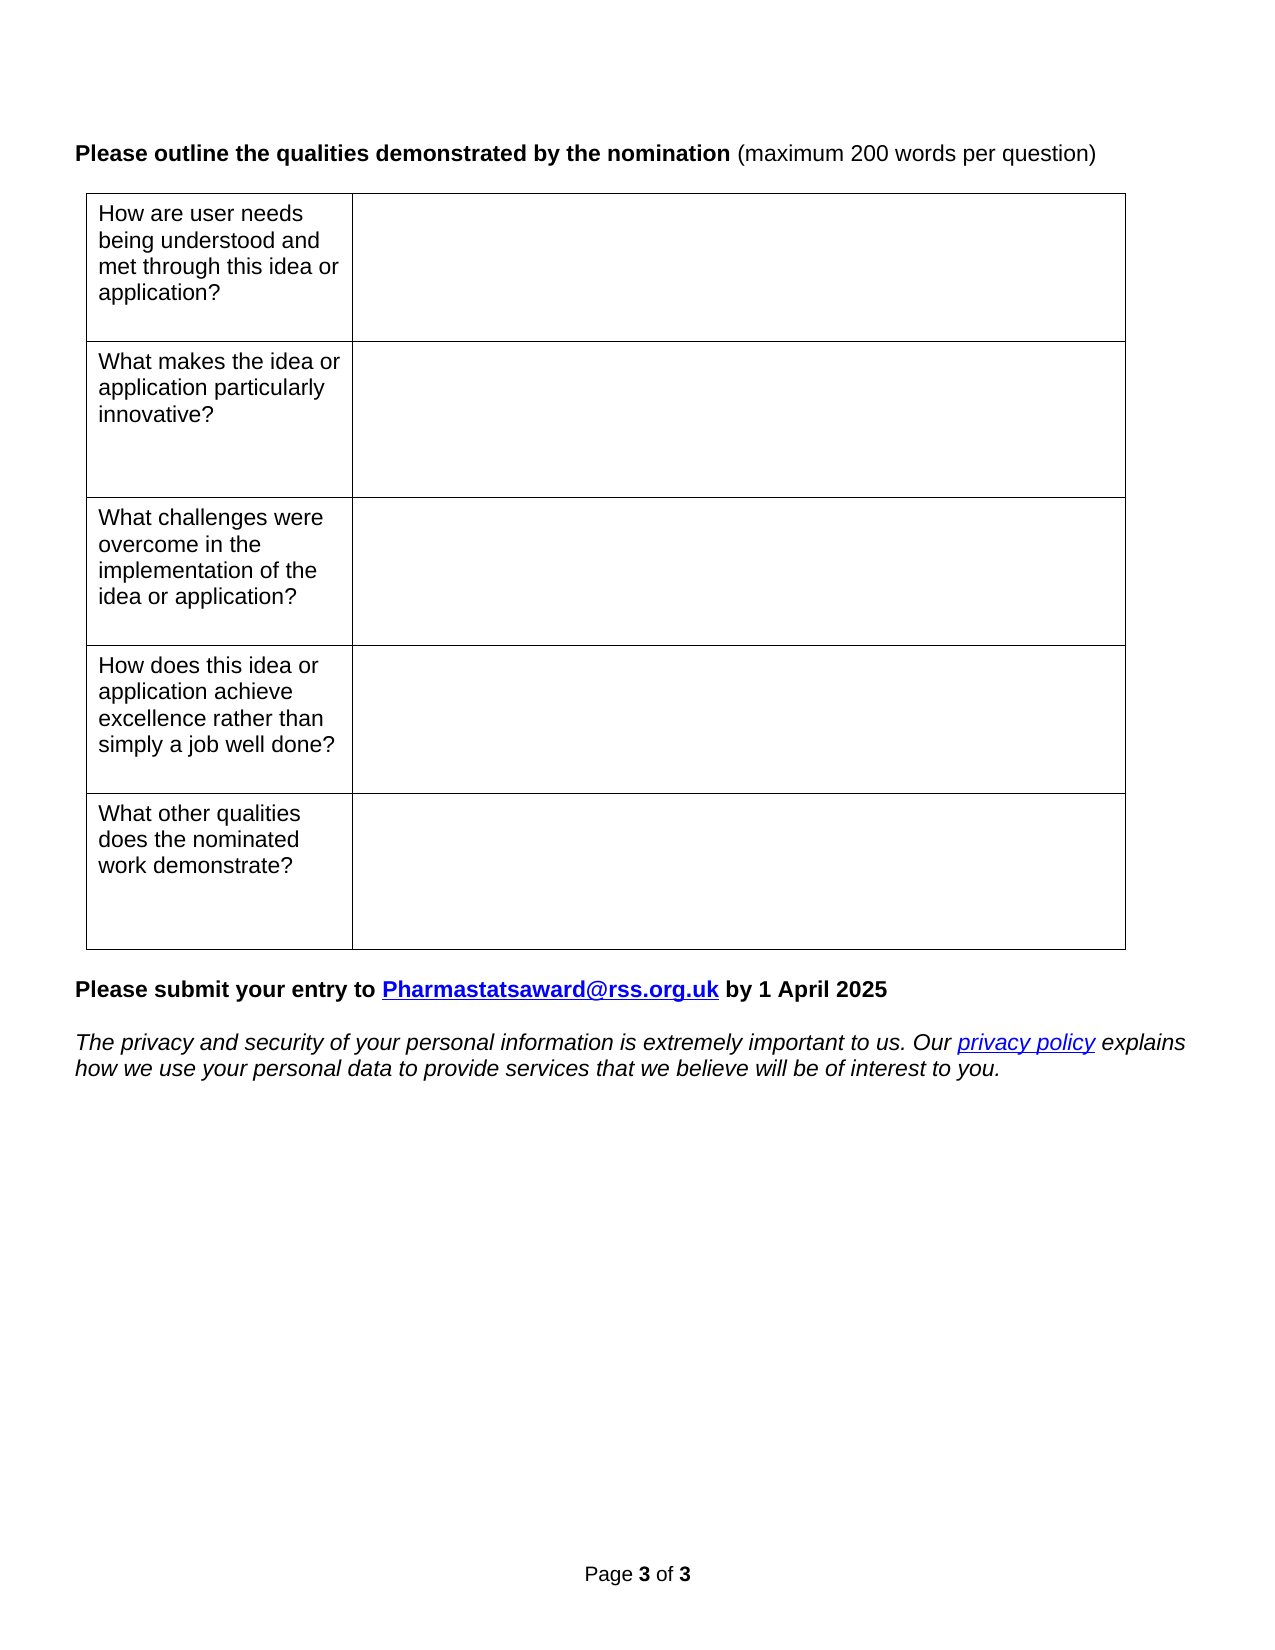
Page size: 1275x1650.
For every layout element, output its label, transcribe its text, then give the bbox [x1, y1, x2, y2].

table_cell How does this idea or application achieve excellence rather than simply a job well done? [87, 646, 352, 792]
text Please outline the qualities demonstrated by the nomination (maximum 200 words per question) [75, 140, 1200, 167]
table_cell What makes the idea or application particularly innovative? [87, 342, 352, 497]
table_header How are user needs being understood and met through this idea or application? [87, 194, 352, 341]
table_cell [353, 794, 1125, 949]
text Please submit your entry to Pharmastatsaward@rss.org.uk by 1 April 2025 [75, 976, 1200, 1002]
text The privacy and security of your personal information is extremely important to us. Our privacy policy explains how we use your personal data to provide services that we believe will be of interest to you. [75, 1029, 1200, 1082]
table_cell What challenges were overcome in the implementation of the idea or application? [87, 498, 352, 645]
table_cell [353, 498, 1125, 645]
table_cell [353, 646, 1125, 792]
table_cell [353, 342, 1125, 497]
table_cell What other qualities does the nominated work demonstrate? [87, 794, 352, 949]
table_header [353, 194, 1125, 341]
